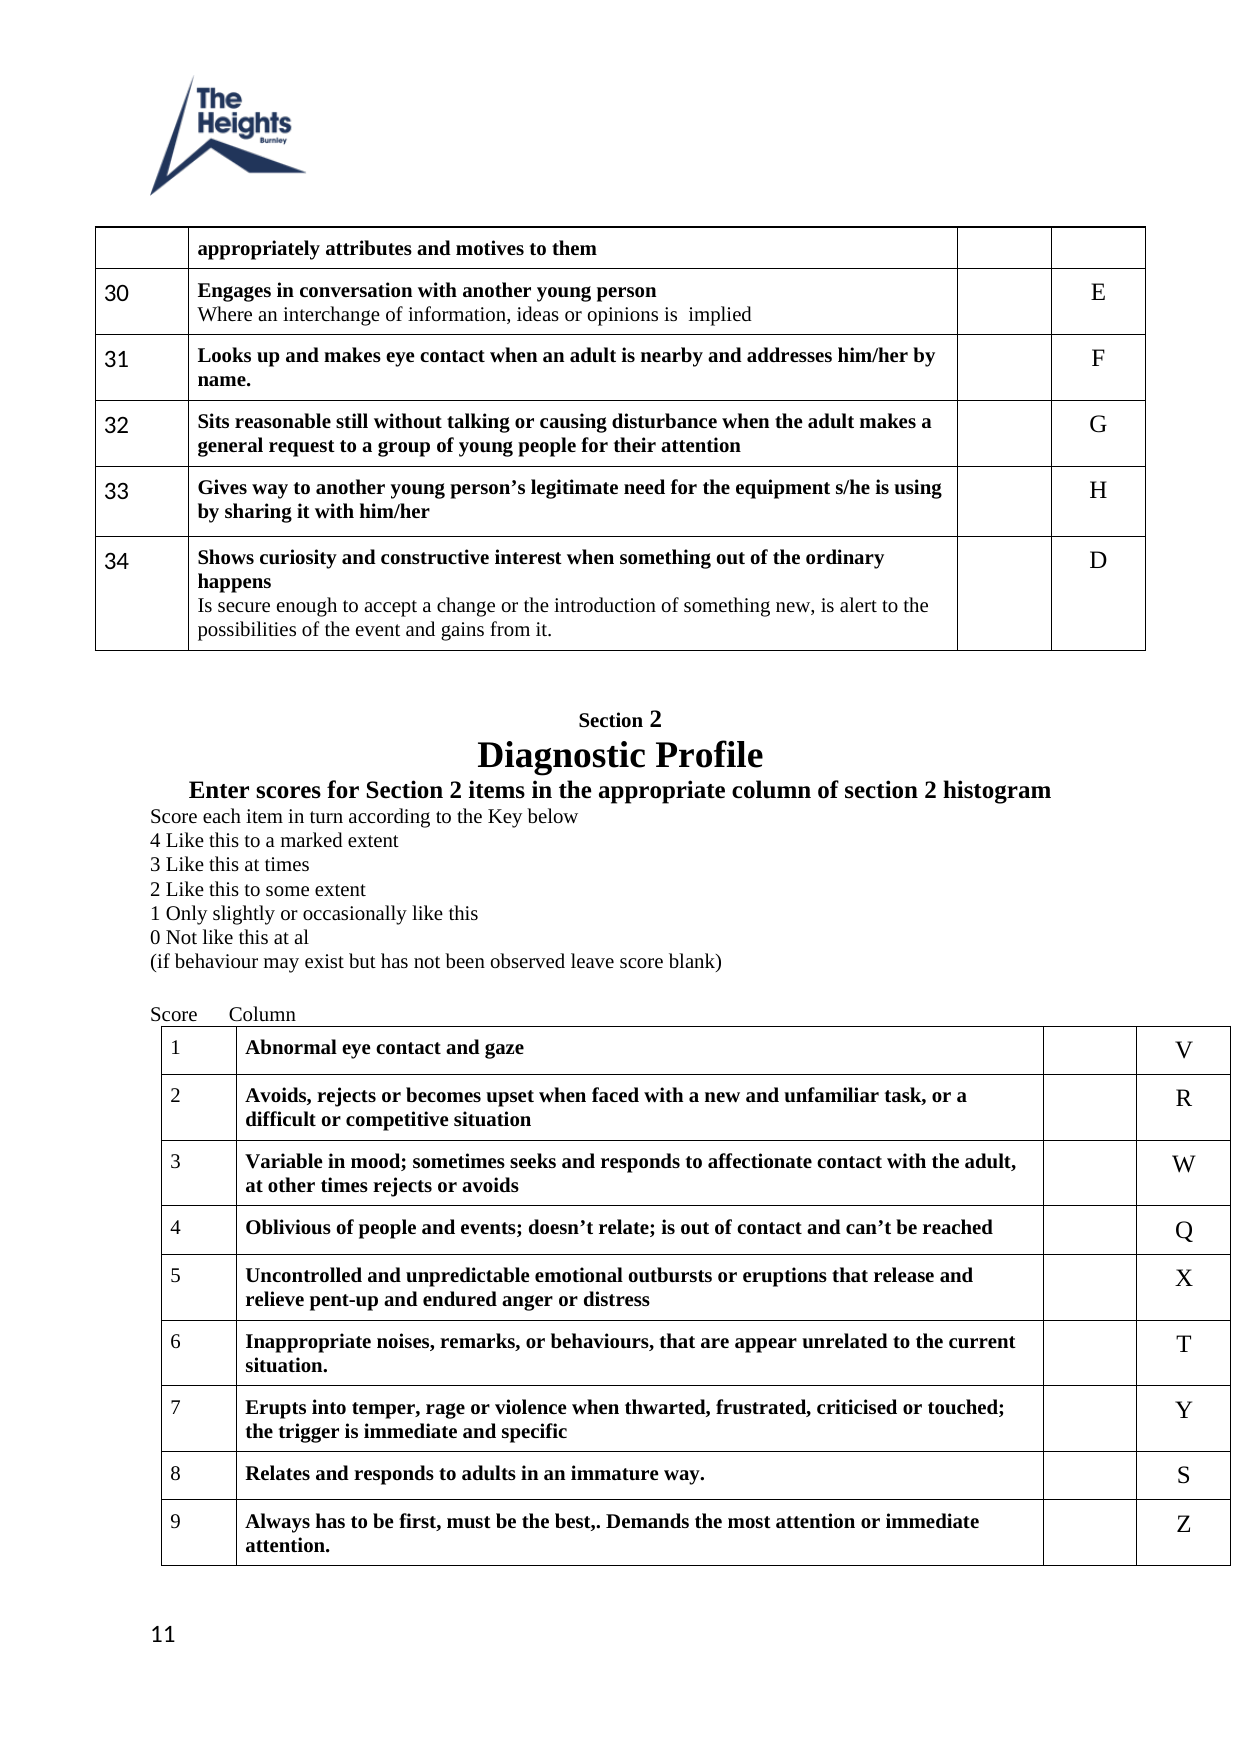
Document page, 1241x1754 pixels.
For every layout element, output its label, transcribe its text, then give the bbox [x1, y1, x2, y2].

table_cell 31 [96, 335, 188, 400]
table_cell [1044, 1255, 1136, 1319]
text 1 Only slightly or occasionally like this [150, 901, 1090, 924]
table_cell 4 [162, 1206, 236, 1254]
table_cell Inappropriate noises, remarks, or behaviours, that are appear unrelated to the current situation. [237, 1321, 1043, 1385]
table_cell Variable in mood; sometimes seeks and responds to affectionate contact with the adult, at other times rejects or avoids [237, 1141, 1043, 1205]
text 0 Not like this at al [150, 924, 1090, 949]
table_cell [1044, 1500, 1136, 1565]
table_cell [958, 401, 1051, 466]
table_cell 6 [162, 1321, 236, 1385]
table_cell X [1137, 1255, 1230, 1319]
table_cell [1044, 1206, 1136, 1254]
table_cell 8 [162, 1452, 236, 1499]
table_cell [958, 335, 1051, 400]
text (if behaviour may exist but has not been observed leave score blank) [150, 949, 1090, 973]
table_cell 7 [162, 1386, 236, 1451]
table_cell E [1052, 269, 1145, 334]
table_cell Sits reasonable still without talking or causing disturbance when the adult makes a general request to a group of young people for their attention [189, 401, 957, 466]
table_header 1 [162, 1027, 236, 1074]
table_cell Z [1137, 1500, 1230, 1565]
table_cell Shows curiosity and constructive interest when something out of the ordinary happens Is secure enough to accept a change or the introduction of something new, is alert to the possibilities of the event and gains from it. [189, 537, 957, 650]
table_cell Oblivious of people and events; doesn’t relate; is out of contact and can’t be reached [237, 1206, 1043, 1254]
text 2 Like this to some extent [150, 876, 1090, 901]
table_cell Erupts into temper, rage or violence when thwarted, frustrated, criticised or touched; the trigger is immediate and specific [237, 1386, 1043, 1451]
table_cell 3 [162, 1141, 236, 1205]
text Section 2 [150, 704, 1090, 732]
table_cell F [1052, 335, 1145, 400]
text 4 Like this to a marked extent [150, 828, 1090, 852]
table_cell [1044, 1141, 1136, 1205]
table_cell 9 [162, 1500, 236, 1565]
table_cell [958, 269, 1051, 334]
table_cell [1044, 1386, 1136, 1451]
table_header [1044, 1027, 1136, 1074]
table_cell D [1052, 537, 1145, 650]
table_cell Y [1137, 1386, 1230, 1451]
picture [150, 75, 307, 196]
table_cell [958, 537, 1051, 650]
text Score Column [150, 973, 1090, 1026]
text 3 Like this at times [150, 852, 1090, 876]
table_cell T [1137, 1321, 1230, 1385]
text Score each item in turn according to the Key below [150, 804, 1090, 828]
table_cell 2 [162, 1075, 236, 1139]
table_cell Relates and responds to adults in an immature way. [237, 1452, 1043, 1499]
table_cell Q [1137, 1206, 1230, 1254]
table_cell [1044, 1075, 1136, 1139]
table_cell G [1052, 401, 1145, 466]
table_cell [1044, 1452, 1136, 1499]
table_cell [958, 228, 1051, 268]
table_cell H [1052, 467, 1145, 536]
table_cell S [1137, 1452, 1230, 1499]
table_cell Avoids, rejects or becomes upset when faced with a new and unfamiliar task, or a difficult or competitive situation [237, 1075, 1043, 1139]
table_cell 33 [96, 467, 188, 536]
table_cell D [1052, 228, 1145, 268]
table_cell [1044, 1321, 1136, 1385]
table_cell Always has to be first, must be the best,. Demands the most attention or immediate attention. [237, 1500, 1043, 1565]
text Enter scores for Section 2 items in the appropriate column of section 2 histogram [150, 776, 1090, 804]
table_cell Engages in conversation with another young person Where an interchange of information, ideas or opinions is implied [189, 269, 957, 334]
table_cell Makes pertinent observations about the relationship between two other people; appropriately attributes and motives to them [189, 228, 957, 268]
table_cell W [1137, 1141, 1230, 1205]
table_cell 34 [96, 537, 188, 650]
table_cell Gives way to another young person’s legitimate need for the equipment s/he is using by sharing it with him/her [189, 467, 957, 536]
table_cell Uncontrolled and unpredictable emotional outbursts or eruptions that release and relieve pent-up and endured anger or distress [237, 1255, 1043, 1319]
table_header Abnormal eye contact and gaze [237, 1027, 1043, 1074]
table_cell R [1137, 1075, 1230, 1139]
text Diagnostic Profile [150, 732, 1090, 776]
table_cell 29 [96, 228, 188, 268]
table_cell 5 [162, 1255, 236, 1319]
table_cell Looks up and makes eye contact when an adult is nearby and addresses him/her by name. [189, 335, 957, 400]
table_cell 32 [96, 401, 188, 466]
table_header V [1137, 1027, 1230, 1074]
table_cell 30 [96, 269, 188, 334]
table_cell [958, 467, 1051, 536]
